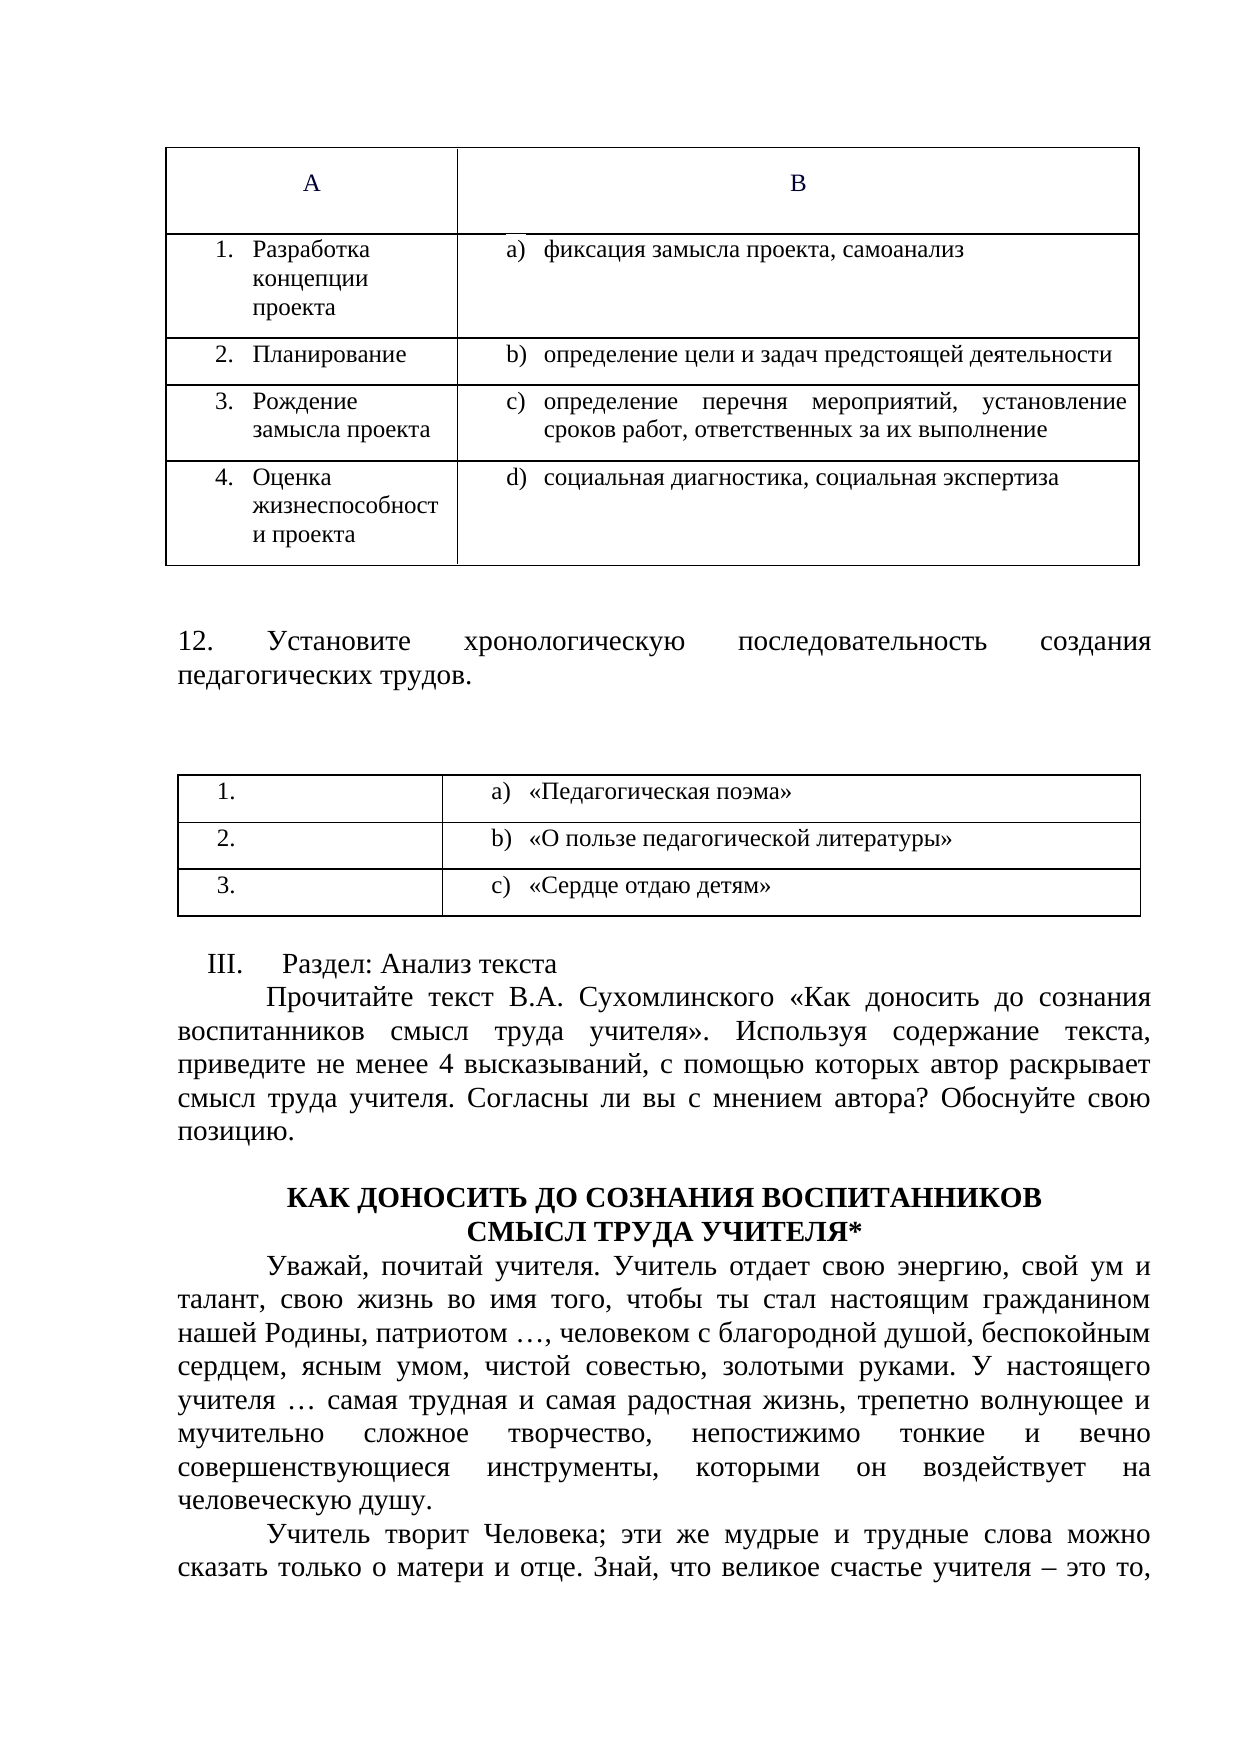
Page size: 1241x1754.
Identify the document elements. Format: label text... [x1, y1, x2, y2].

table_header [166, 724, 1140, 917]
table_cell социальная диагностика, социальная экспертиза [458, 462, 1138, 564]
table_header В [458, 148, 1138, 233]
table_cell Рождение замысла проекта [167, 386, 457, 460]
table_cell фиксация замысла проекта, самоанализ [458, 235, 1138, 337]
text Уважай, почитай учителя. Учитель отдает свою энергию, свой ум и талант, свою жизнь во имя того, чтобы ты стал настоящим гражданином нашей Родины, патриотом …, человеком с благородной душой, беспокойным сердцем, ясным умом, чистой совестью, золотыми руками. У настоящего учителя … самая трудная и самая радостная жизнь, трепетно волнующее и мучительно сложное творчество, непостижимо тонкие и вечно совершенствующиеся инструменты, которыми он воздействует на человеческую душу. [177, 1248, 1152, 1516]
table_cell определение перечня мероприятий, установление сроков работ, ответственных за их выполнение [458, 386, 1138, 460]
text КАК ДОНОСИТЬ ДО СОЗНАНИЯ ВОСПИТАННИКОВ [177, 1181, 1152, 1214]
table_cell Разработка концепции проекта [167, 235, 457, 337]
text Прочитайте текст В.А. Сухомлинского «Как доносить до сознания воспитанников смысл труда учителя». Используя содержание текста, приведите не менее 4 высказываний, с помощью которых автор раскрывает смысл труда учителя. Согласны ли вы с мнением автора? Обоснуйте свою позицию. [177, 979, 1152, 1147]
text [177, 1516, 1152, 1583]
table_cell определение цели и задач предстоящей деятельности [458, 339, 1138, 384]
text 12. Установите хронологическую последовательность создания педагогических трудов. [177, 623, 1152, 691]
table_cell Планирование [167, 339, 457, 384]
table_header А [167, 148, 457, 233]
text СМЫСЛ ТРУДА УЧИТЕЛЯ* [177, 1214, 1152, 1248]
list Раздел: Анализ текста [207, 946, 1152, 979]
table_cell Оценка жизнеспособности проекта [167, 462, 457, 564]
